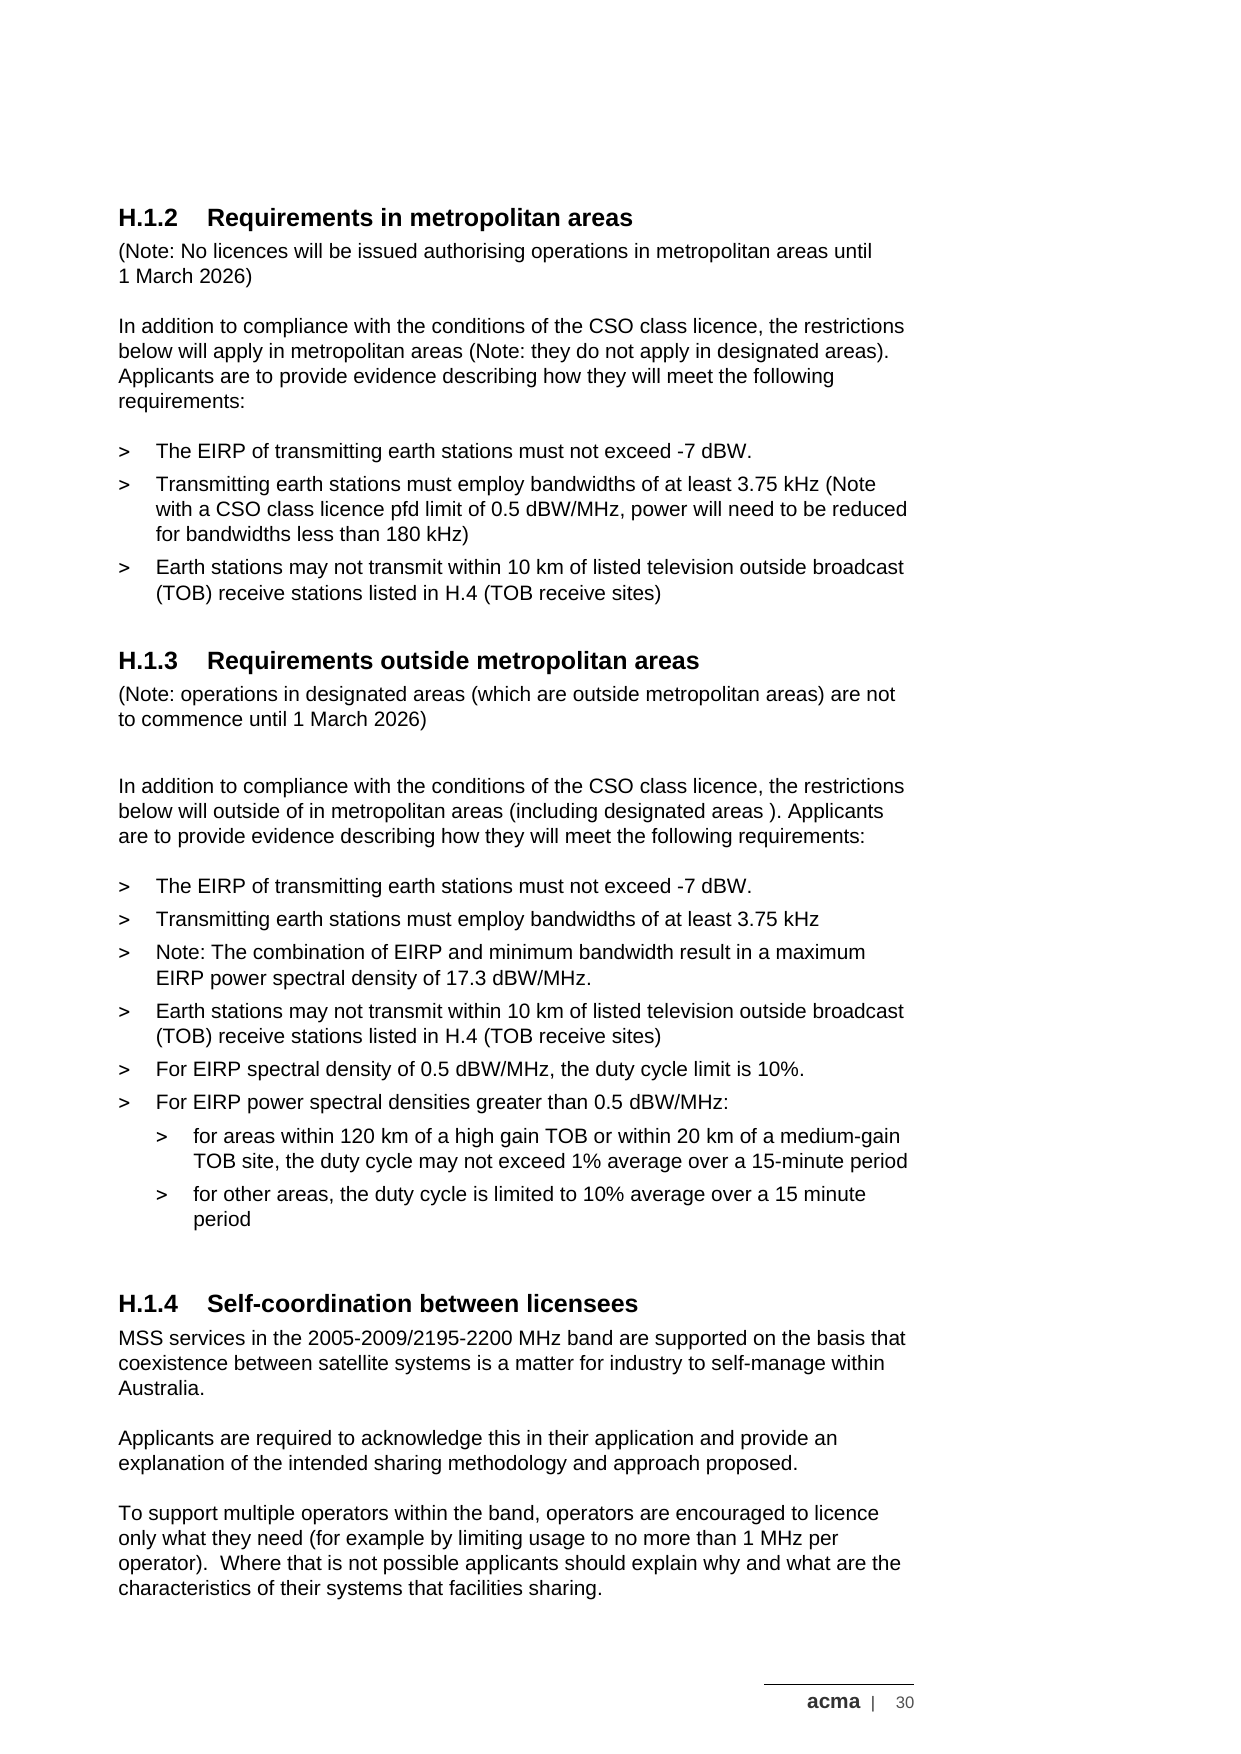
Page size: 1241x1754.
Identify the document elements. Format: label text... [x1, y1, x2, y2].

list For EIRP spectral density of 0.5 dBW/MHz, the duty cycle limit is 10%. [118, 1056, 917, 1081]
list For EIRP power spectral densities greater than 0.5 dBW/MHz: [118, 1089, 917, 1114]
text Applicants are required to acknowledge this in their application and provide an explanation of the intended sharing methodology and approach proposed. [118, 1424, 917, 1474]
text To support multiple operators within the band, operators are encouraged to licence only what they need (for example by limiting usage to no more than 1 MHz per operator). Where that is not possible applicants should explain why and what are the characteristics of their systems that facilities sharing. [118, 1499, 917, 1599]
list (Note: No licences will be issued authorising operations in metropolitan areas until 1 March 2026) [118, 238, 917, 288]
list (Note: operations in designated areas (which are outside metropolitan areas) are not to commence until 1 March 2026) [118, 681, 917, 731]
text Self-coordination between licensees [118, 1289, 917, 1318]
list In addition to compliance with the conditions of the CSO class licence, the restrictions below will apply in metropolitan areas (Note: they do not apply in designated areas). Applicants are to provide evidence describing how they will meet the following requirements: [118, 313, 917, 413]
list for other areas, the duty cycle is limited to 10% average over a 15 minute period [156, 1181, 917, 1231]
list Note: The combination of EIRP and minimum bandwidth result in a maximum EIRP power spectral density of 17.3 dBW/MHz. [118, 939, 917, 989]
text Requirements in metropolitan areas [118, 203, 917, 231]
list Transmitting earth stations must employ bandwidths of at least 3.75 kHz [118, 906, 917, 931]
list The EIRP of transmitting earth stations must not exceed -7 dBW. [118, 438, 917, 463]
list The EIRP of transmitting earth stations must not exceed -7 dBW. [118, 873, 917, 898]
list In addition to compliance with the conditions of the CSO class licence, the restrictions below will outside of in metropolitan areas (including designated areas ). Applicants are to provide evidence describing how they will meet the following requirements: [118, 773, 917, 848]
text MSS services in the 2005-2009/2195-2200 MHz band are supported on the basis that coexistence between satellite systems is a matter for industry to self-manage within Australia. [118, 1324, 917, 1399]
text Requirements outside metropolitan areas [118, 646, 917, 675]
list for areas within 120 km of a high gain TOB or within 20 km of a medium-gain TOB site, the duty cycle may not exceed 1% average over a 15-minute period [156, 1123, 917, 1173]
list Earth stations may not transmit within 10 km of listed television outside broadcast (TOB) receive stations listed in H.4 (TOB receive sites) [118, 998, 917, 1048]
list Earth stations may not transmit within 10 km of listed television outside broadcast (TOB) receive stations listed in H.4 (TOB receive sites) [118, 554, 917, 604]
list Transmitting earth stations must employ bandwidths of at least 3.75 kHz (Note with a CSO class licence pfd limit of 0.5 dBW/MHz, power will need to be reduced for bandwidths less than 180 kHz) [118, 471, 917, 546]
